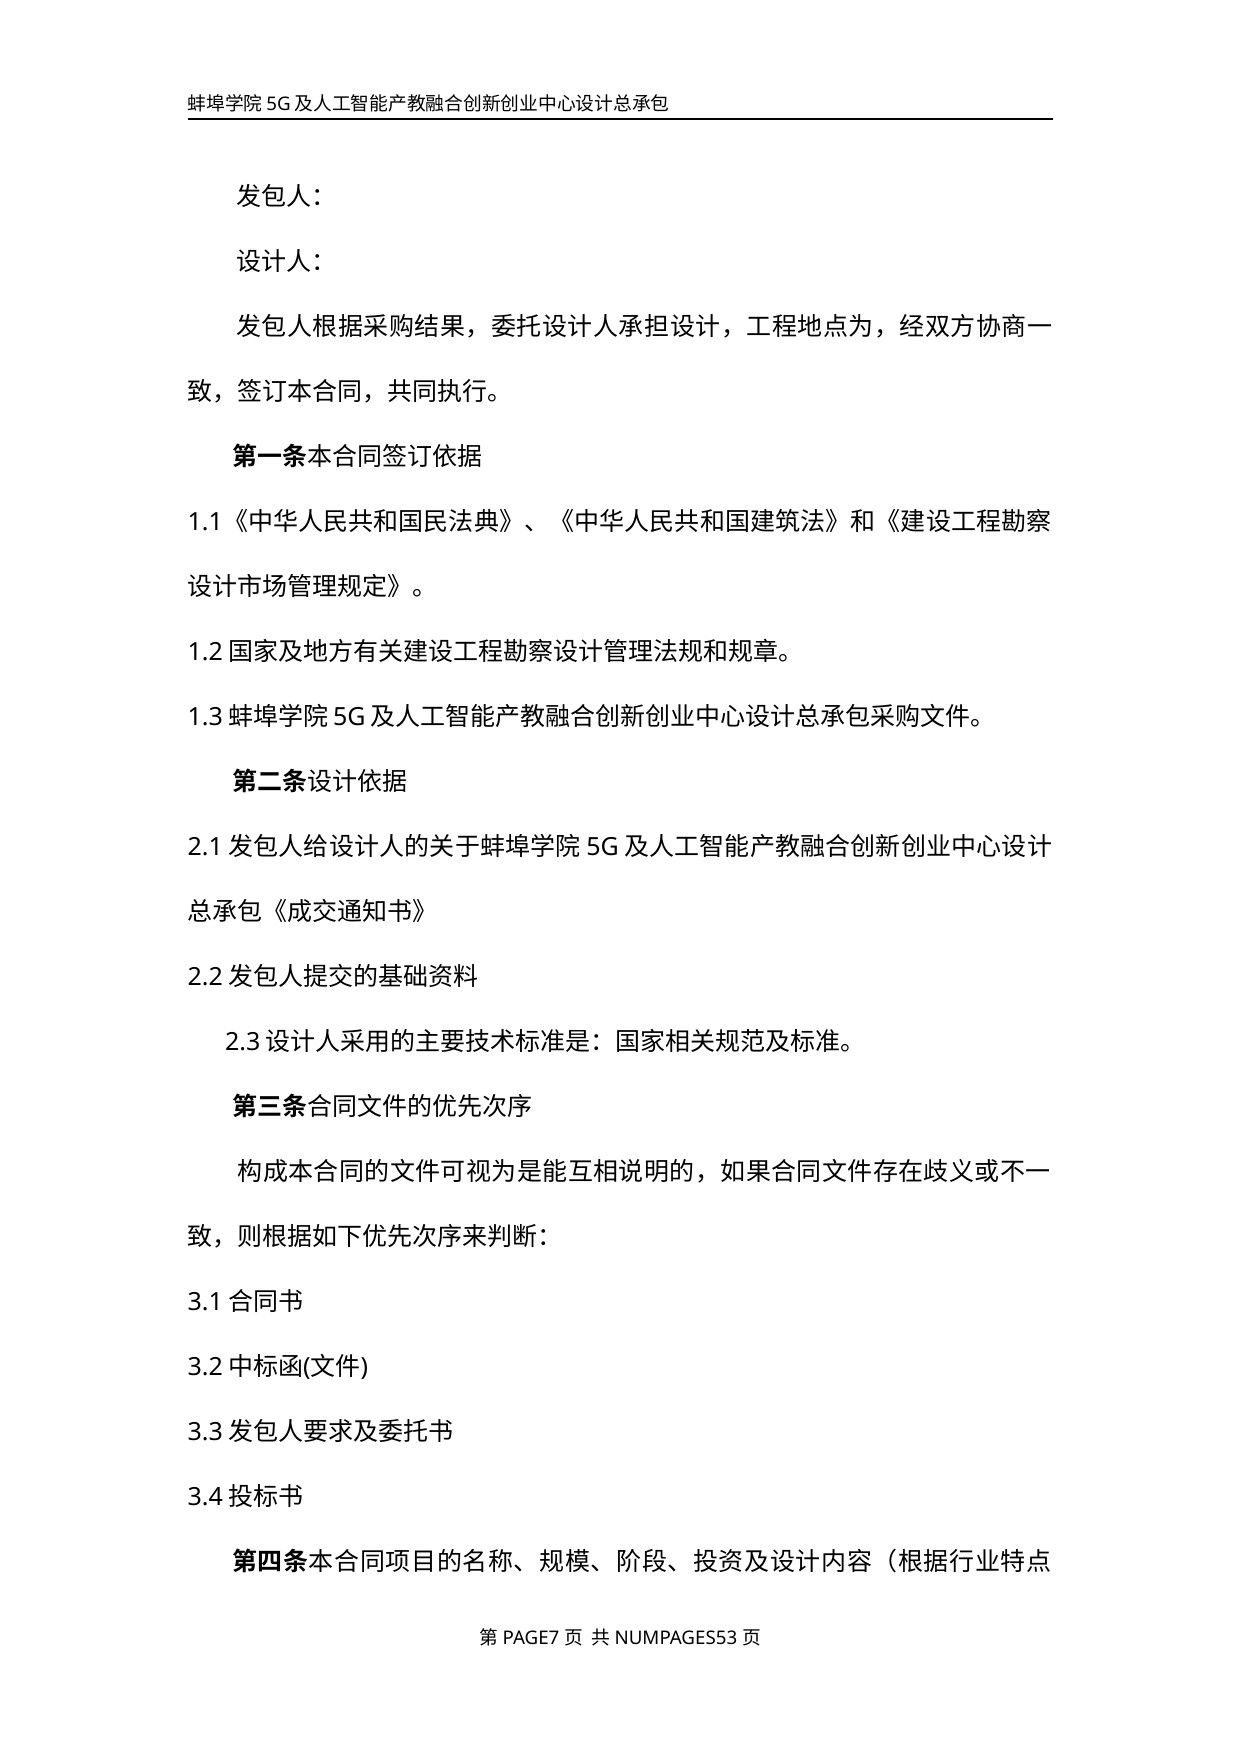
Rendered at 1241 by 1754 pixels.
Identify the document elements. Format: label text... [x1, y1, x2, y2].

text 第二条设计依据 [187, 747, 1053, 812]
text 设计人： [187, 227, 1053, 292]
text 3.3发包人要求及委托书 [187, 1397, 1053, 1462]
text 1.2国家及地方有关建设工程勘察设计管理法规和规章。 [187, 617, 1053, 682]
text 第三条合同文件的优先次序 [187, 1072, 1053, 1137]
text 构成本合同的文件可视为是能互相说明的，如果合同文件存在歧义或不一致，则根据如下优先次序来判断： [187, 1137, 1053, 1267]
text 发包人根据采购结果，委托设计人承担设计，工程地点为，经双方协商一致，签订本合同，共同执行。 [187, 292, 1053, 422]
text 3.2中标函(文件) [187, 1332, 1053, 1397]
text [232, 1527, 1053, 1592]
list 2.3设计人采用的主要技术标准是：国家相关规范及标准。 [187, 1007, 1053, 1072]
text 3.1合同书 [187, 1267, 1053, 1332]
text 1.1《中华人民共和国民法典》、《中华人民共和国建筑法》和《建设工程勘察设计市场管理规定》。 [187, 487, 1053, 617]
text 2.1发包人给设计人的关于蚌埠学院5G及人工智能产教融合创新创业中心设计总承包《成交通知书》 [187, 812, 1053, 942]
text 3.4投标书 [187, 1462, 1053, 1527]
text 2.2发包人提交的基础资料 [187, 942, 1053, 1007]
text 发包人： [187, 162, 1053, 227]
text 第一条本合同签订依据 [187, 422, 1053, 487]
text 1.3蚌埠学院5G及人工智能产教融合创新创业中心设计总承包采购文件。 [187, 682, 1053, 747]
